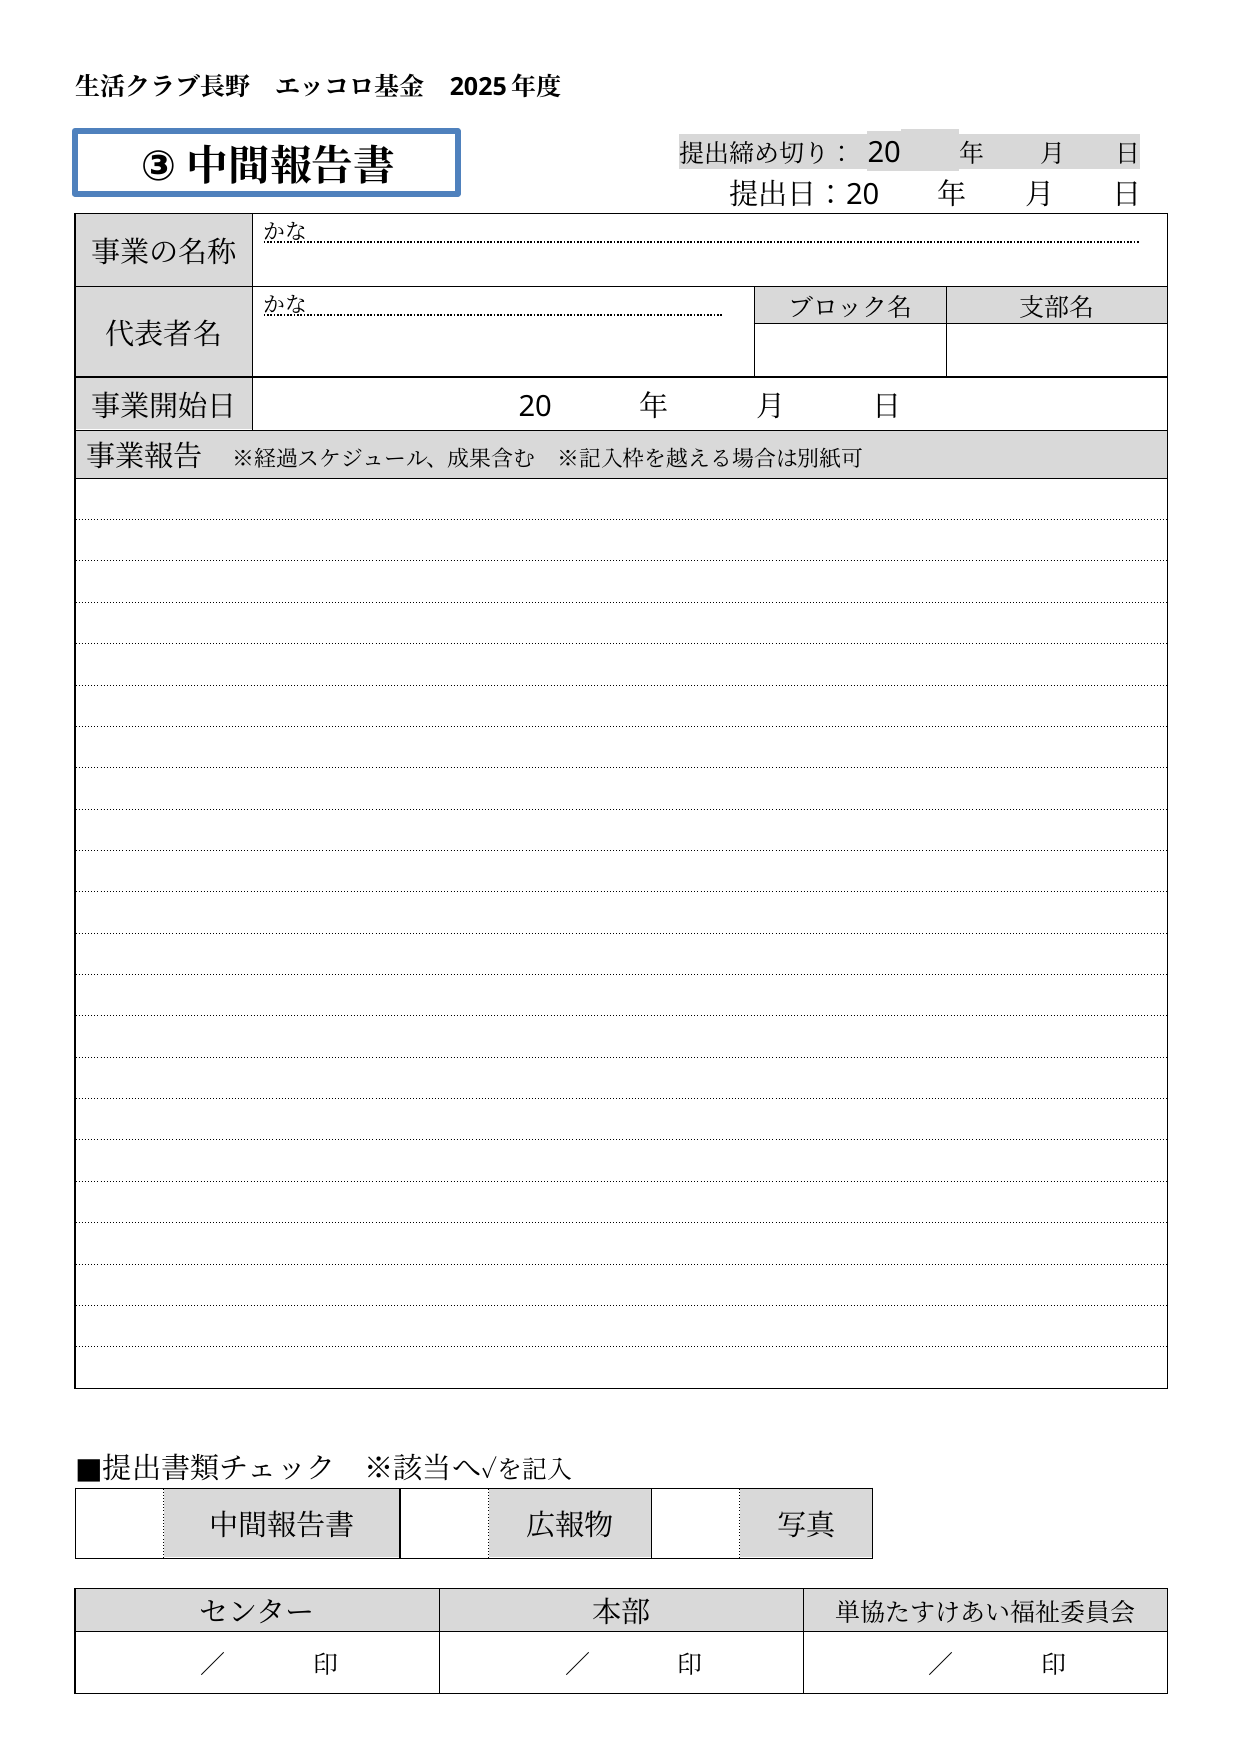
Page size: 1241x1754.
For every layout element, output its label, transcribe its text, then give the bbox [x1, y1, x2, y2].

table_cell 20 年 月 日 [253, 378, 1167, 429]
text 生活クラブ長野 エッコロ基金 2025年度 [75, 67, 1165, 103]
table_header 本部 [440, 1589, 803, 1631]
table_cell 事業報告 ※経過スケジュール、成果含む ※記入枠を越える場合は別紙可 [76, 431, 1167, 478]
table_cell かな [253, 287, 754, 376]
table_header 単協たすけあい福祉委員会 [804, 1589, 1167, 1631]
table_cell [76, 1098, 1167, 1139]
table_header 広報物 [489, 1489, 651, 1557]
table_cell [76, 643, 1167, 684]
table_cell ／ 印 [804, 1632, 1167, 1693]
table_cell [76, 891, 1167, 933]
table_cell [253, 245, 1167, 286]
table_cell 事業の名称 [76, 214, 252, 286]
table_cell [76, 560, 1167, 602]
table_header [76, 1489, 164, 1557]
text 提出締め切り： 20 年 月 日 [461, 131, 867, 171]
table_header センター [76, 1589, 439, 1631]
table_cell ／ 印 [440, 1632, 803, 1693]
table_header 中間報告書 [164, 1489, 399, 1557]
text ■提出書類チェック ※該当へ✓を記入 [75, 1445, 1165, 1487]
table_header [652, 1489, 739, 1557]
table_cell [76, 1346, 1167, 1387]
table_header 写真 [740, 1489, 872, 1557]
table_cell [76, 1264, 1167, 1305]
table_header 提出日：20 年 月 日 [75, 171, 1168, 213]
table_cell [947, 324, 1167, 376]
table_cell [76, 1305, 1167, 1346]
table_cell [76, 809, 1167, 850]
table_cell [76, 602, 1167, 643]
table_cell 代表者名 [76, 287, 252, 376]
table_cell [76, 767, 1167, 808]
table_cell かな [253, 214, 1167, 245]
table_cell ブロック名 [755, 287, 946, 323]
table_cell 支部名 [947, 287, 1167, 323]
table_cell [755, 324, 946, 376]
table_cell [76, 933, 1167, 974]
table_cell [76, 1222, 1167, 1263]
table_cell [76, 1181, 1167, 1222]
table_cell [76, 519, 1167, 560]
table_cell [76, 1057, 1167, 1098]
table_cell [76, 974, 1167, 1015]
table_cell ／ 印 [76, 1632, 439, 1693]
table_cell [76, 1015, 1167, 1057]
table_cell 事業開始日 [76, 378, 252, 429]
table_cell [76, 1139, 1167, 1181]
table_cell [76, 850, 1167, 891]
table_cell [76, 726, 1167, 767]
table_cell [76, 685, 1167, 726]
table_header [401, 1489, 488, 1557]
table_cell [76, 479, 1167, 519]
